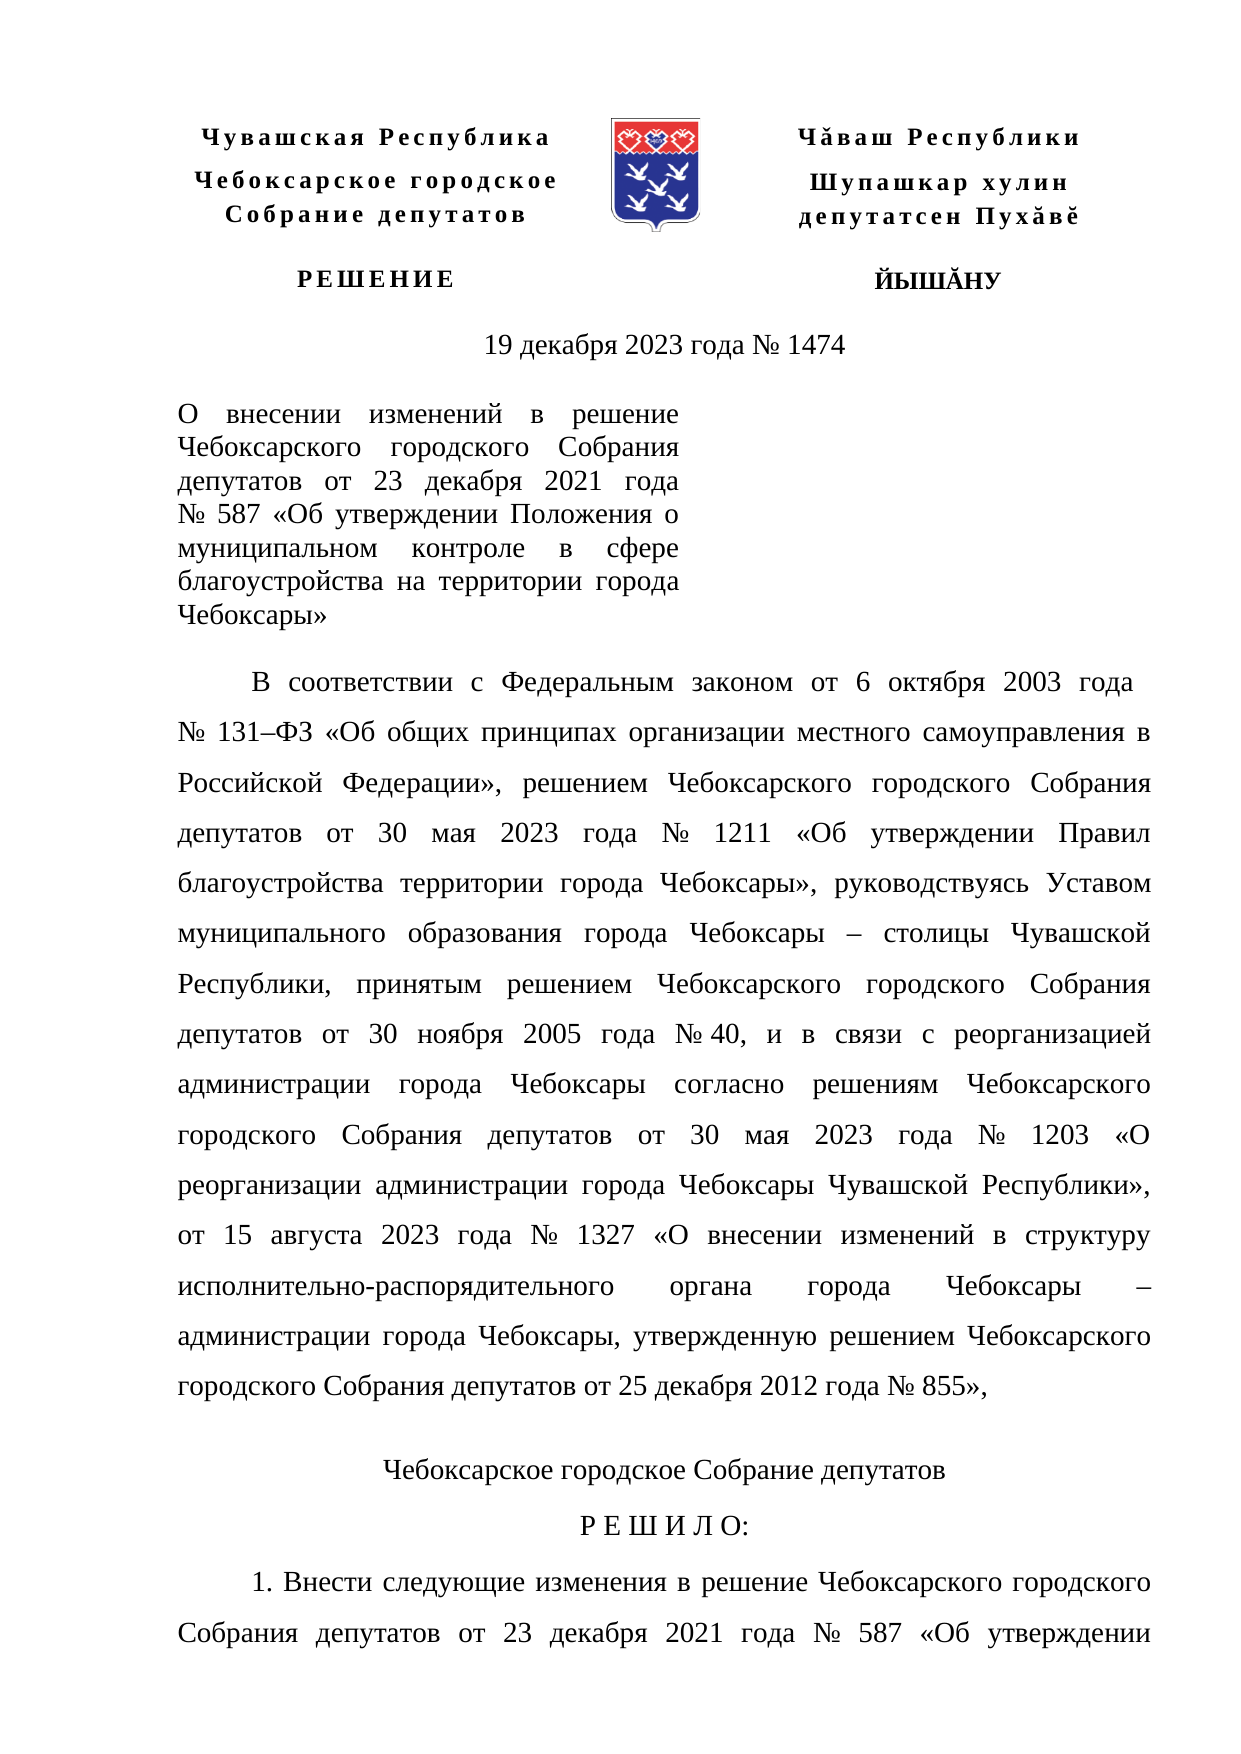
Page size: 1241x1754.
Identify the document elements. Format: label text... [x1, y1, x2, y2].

text В соответствии с Федеральным законом от 6 октября 2003 года № 131–ФЗ «Об общих принципах организации местного самоуправления в Российской Федерации», решением Чебоксарского городского Собрания депутатов от 30 мая 2023 года № 1211 «Об утверждении Правил благоустройства территории города Чебоксары», руководствуясь Уставом муниципального образования города Чебоксары – столицы Чувашской Республики, принятым решением Чебоксарского городского Собрания депутатов от 30 ноября 2005 года № 40, и в связи с реорганизацией администрации города Чебоксары согласно решениям Чебоксарского городского Собрания депутатов от 30 мая 2023 года № 1203 «О реорганизации администрации города Чебоксары Чувашской Республики», от 15 августа 2023 года № 1327 «О внесении изменений в структуру исполнительно-распорядительного органа города Чебоксары –администрации города Чебоксары, утвержденную решением Чебоксарского городского Собрания депутатов от 25 декабря 2012 года № 855», [177, 664, 1152, 1402]
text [177, 1564, 1152, 1648]
table_header Чувашская Республика Чебоксарское городское Собрание депутатов РЕШЕНИЕ [177, 118, 573, 327]
text 19 декабря 2023 года № 1474 [177, 327, 1152, 360]
table_header [573, 118, 738, 327]
table_header Чǎваш Республики Шупашкар хулин депутатсен Пухăвĕ ЙЫШĂНУ [738, 118, 1138, 327]
text Чебоксарское городское Собрание депутатов [177, 1452, 1152, 1486]
text Р Е Ш И Л О: [177, 1508, 1152, 1542]
text О внесении изменений в решение Чебоксарского городского Собрания депутатов от 23 декабря 2021 года № 587 «Об утверждении Положения о муниципальном контроле в сфере благоустройства на территории города Чебоксары» [177, 396, 679, 631]
picture [611, 118, 701, 232]
